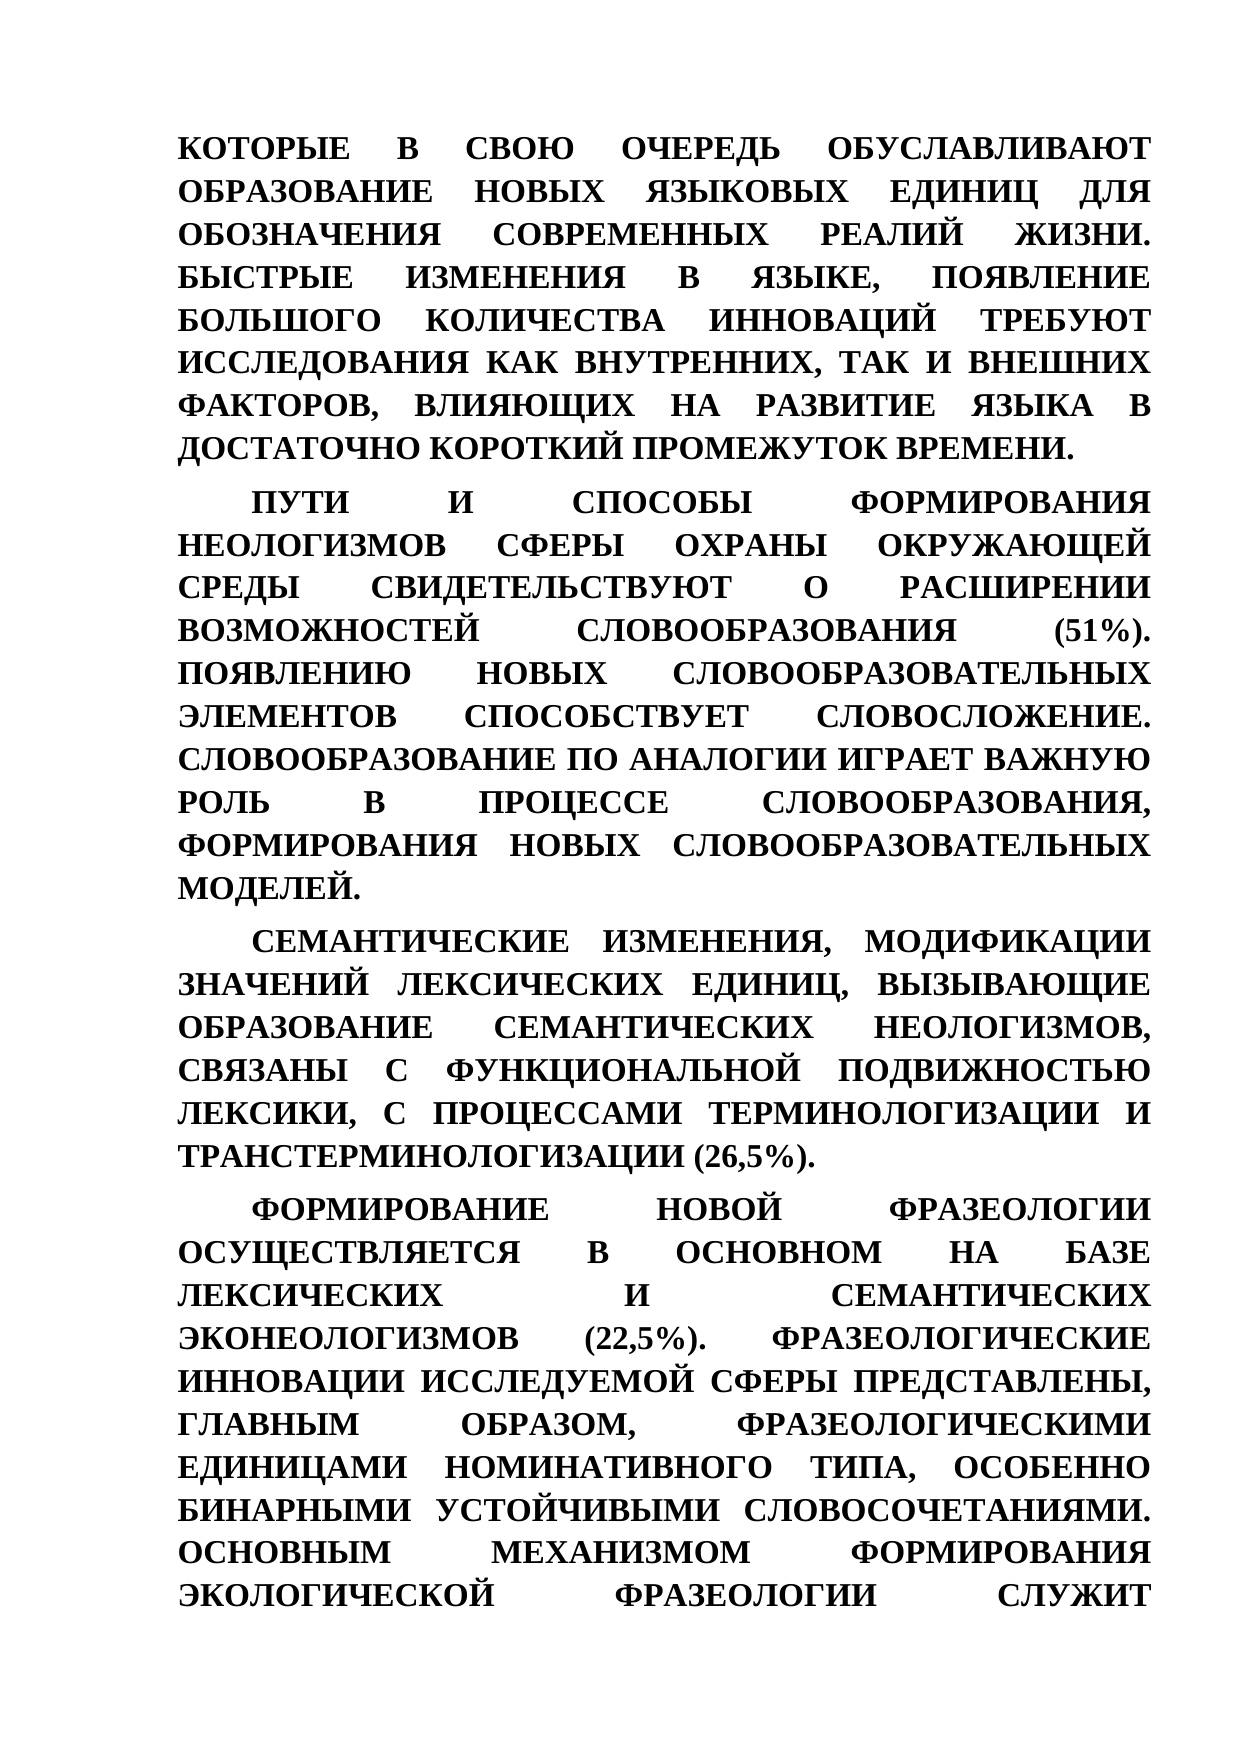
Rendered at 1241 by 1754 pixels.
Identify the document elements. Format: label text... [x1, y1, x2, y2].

title Пути и способы формирования неологизмов сферы охраны окружающей среды свидетельствуют о расширении возможностей словообразования (51%). Появлению новых словообразовательных элементов способствует словосложение. Словообразование по аналогии играет важную роль в процессе словообразования, формирования новых словообразовательных моделей. [177, 482, 1152, 906]
title Семантические изменения, модификации значений лексических единиц, вызывающие образование семантических неологизмов, связаны с функциональной подвижностью лексики, с процессами терминологизации и транстерминологизации (26,5%). [177, 921, 1152, 1174]
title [177, 1189, 1152, 1614]
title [177, 128, 1152, 467]
